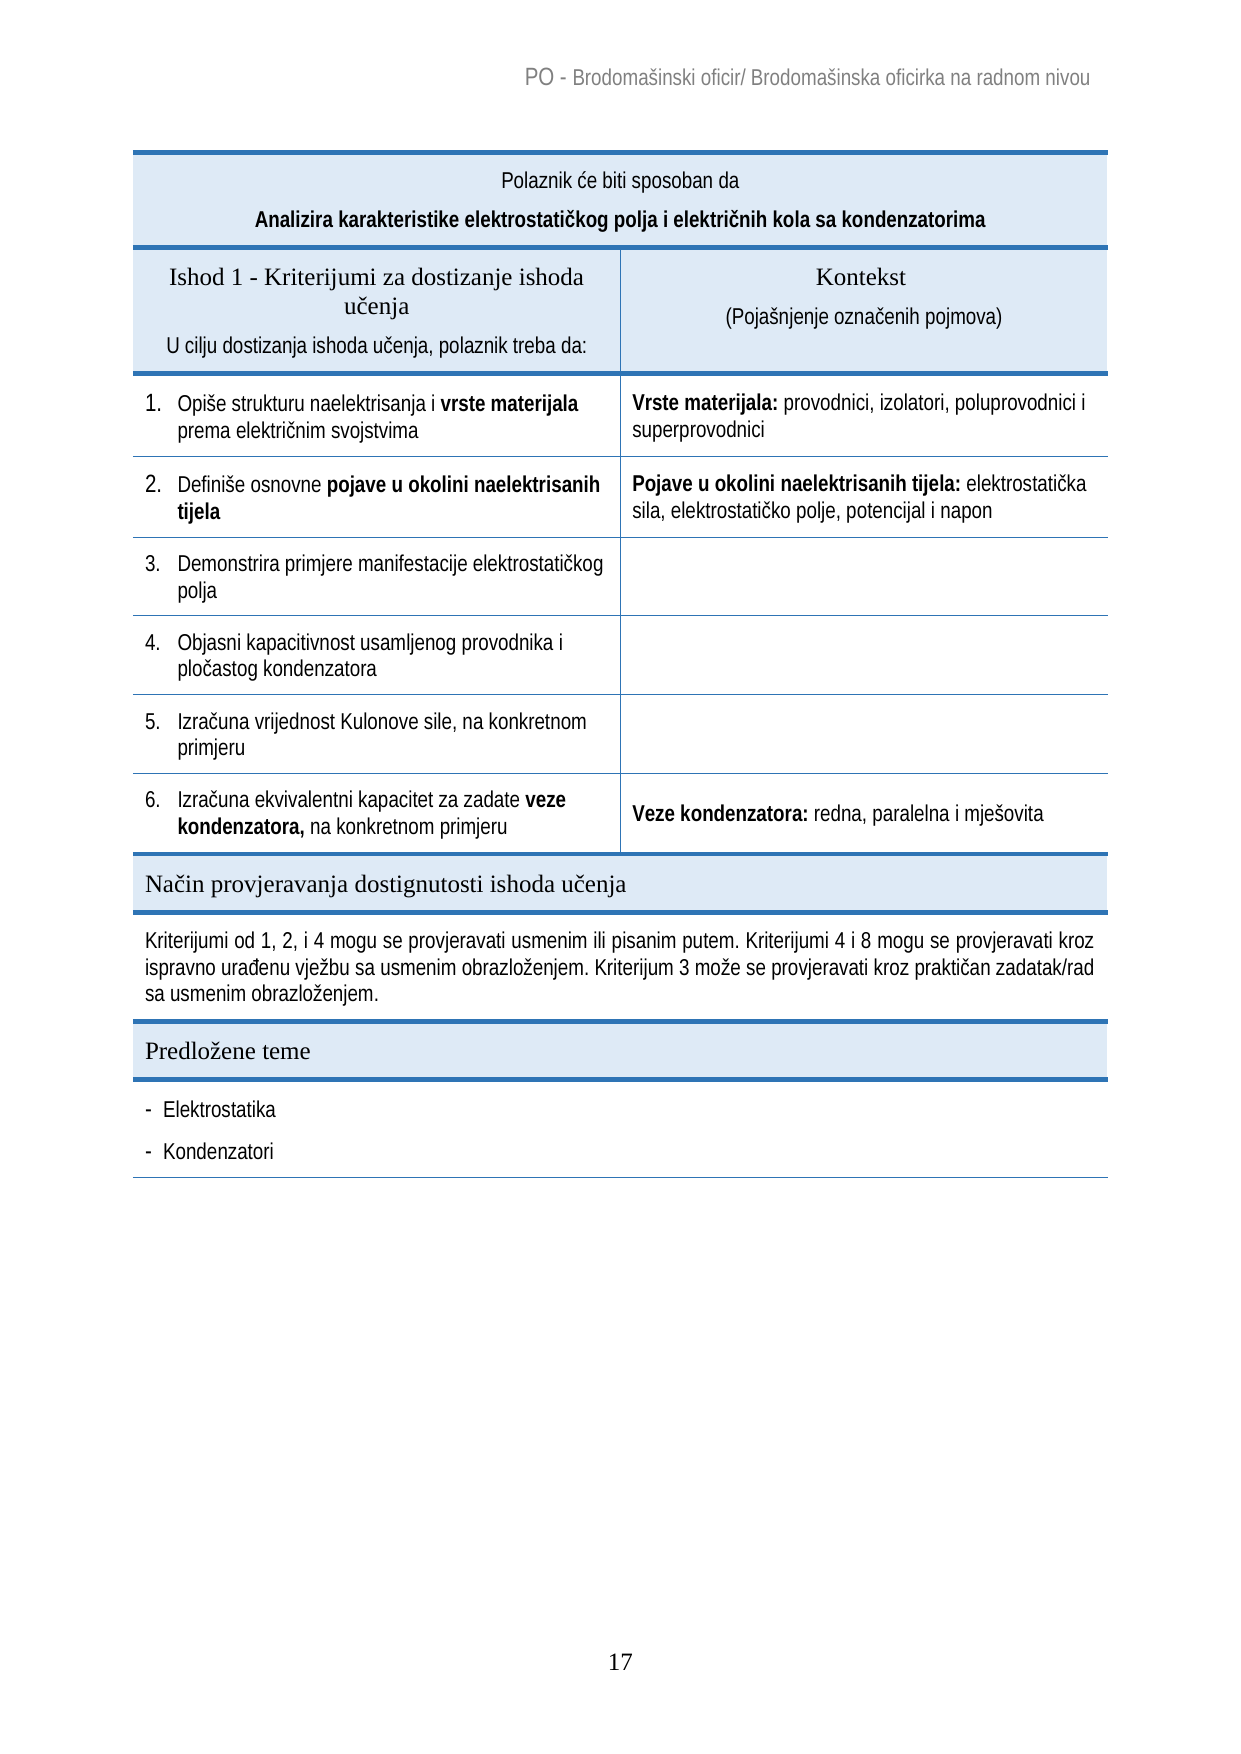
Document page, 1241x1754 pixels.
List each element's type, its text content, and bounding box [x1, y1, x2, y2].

table_cell Vrste materijala: provodnici, izolatori, poluprovodnici i superprovodnici [621, 376, 1107, 456]
table_cell Izračuna ekvivalentni kapacitet za zadate veze kondenzatora, na konkretnom primjeru [133, 774, 620, 852]
table_cell Veze kondenzatora: redna, paralelna i mješovita [621, 774, 1107, 852]
table_cell [621, 695, 1107, 773]
table_cell [133, 856, 1107, 910]
table_cell Kriterijumi od 1, 2, i 4 mogu se provjeravati usmenim ili pisanim putem. Kriterijumi 4 i 8 mogu se provjeravati kroz ispravno urađenu vježbu sa usmenim obrazloženjem. Kriterijum 3 može se provjeravati kroz praktičan zadatak/rad sa usmenim obrazloženjem. [133, 915, 1107, 1019]
table_cell Opiše strukturu naelektrisanja i vrste materijala prema električnim svojstvima [133, 376, 620, 456]
table_cell Izračuna vrijednost Kulonove sile, na konkretnom primjeru [133, 695, 620, 773]
table_cell Demonstrira primjere manifestacije elektrostatičkog polja [133, 538, 620, 615]
table_cell Definiše osnovne pojave u okolini naelektrisanih tijela [133, 457, 620, 537]
table_cell Elektrostatika Kondenzatori [133, 1082, 1107, 1177]
table_cell [133, 1024, 1107, 1077]
table_cell [621, 538, 1107, 615]
table_cell Objasni kapacitivnost usamljenog provodnika i pločastog kondenzatora [133, 616, 620, 694]
table_cell [621, 616, 1107, 694]
table_header Analizira karakteristike elektrostatičkog polja i električnih kola sa kondenzatorima [133, 155, 1107, 245]
table_cell [133, 250, 620, 371]
table_cell Pojave u okolini naelektrisanih tijela: elektrostatička sila, elektrostatičko polje, potencijal i napon [621, 457, 1107, 537]
table_cell [621, 250, 1107, 371]
